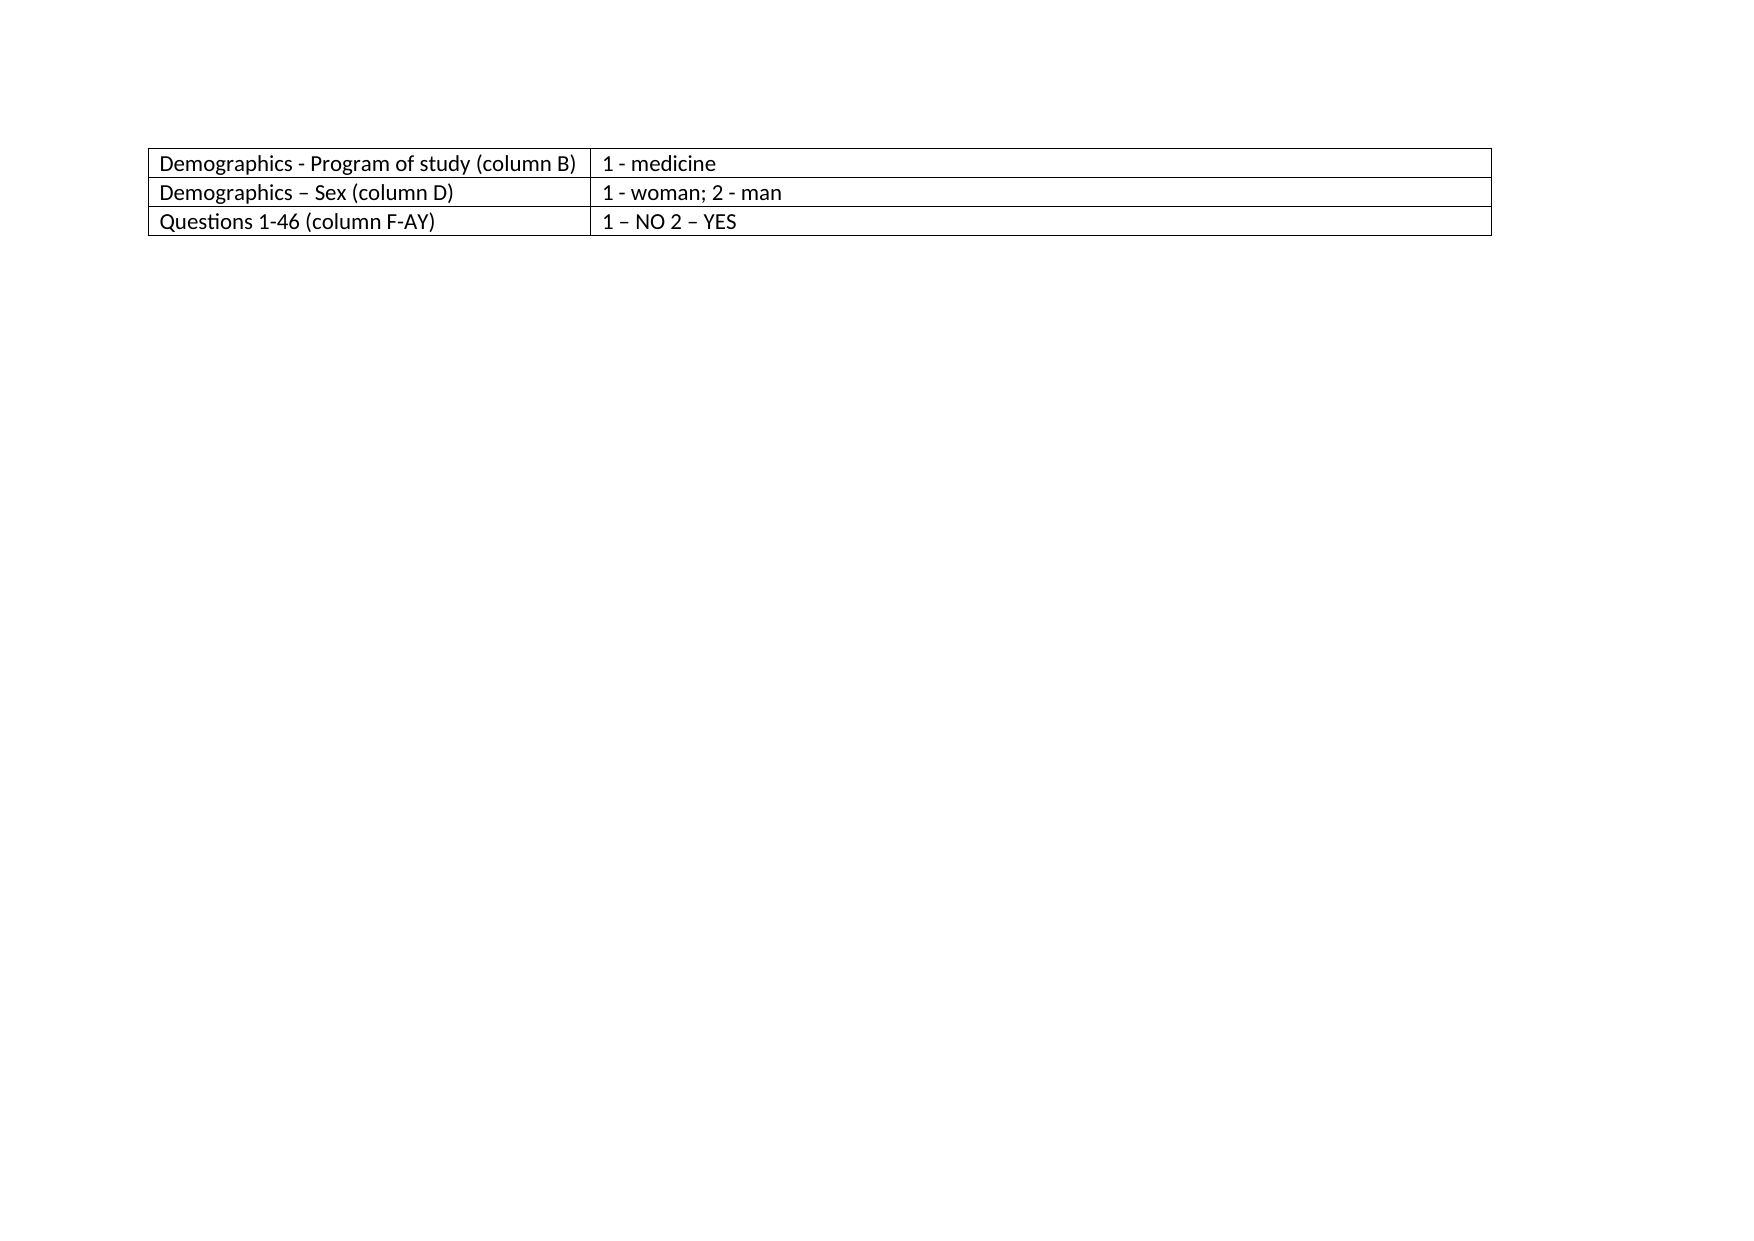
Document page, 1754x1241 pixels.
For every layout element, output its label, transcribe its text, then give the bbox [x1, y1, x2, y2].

table_header 1 - medicine [591, 149, 1491, 177]
table_cell 1 – NO 2 – YES [591, 207, 1491, 235]
table_header Demographics - Program of study (column B) [149, 149, 590, 177]
table_cell Demographics – Sex (column D) [149, 178, 590, 206]
table_cell Questions 1-46 (column F-AY) [149, 207, 590, 235]
table_cell 1 - woman; 2 - man [591, 178, 1491, 206]
